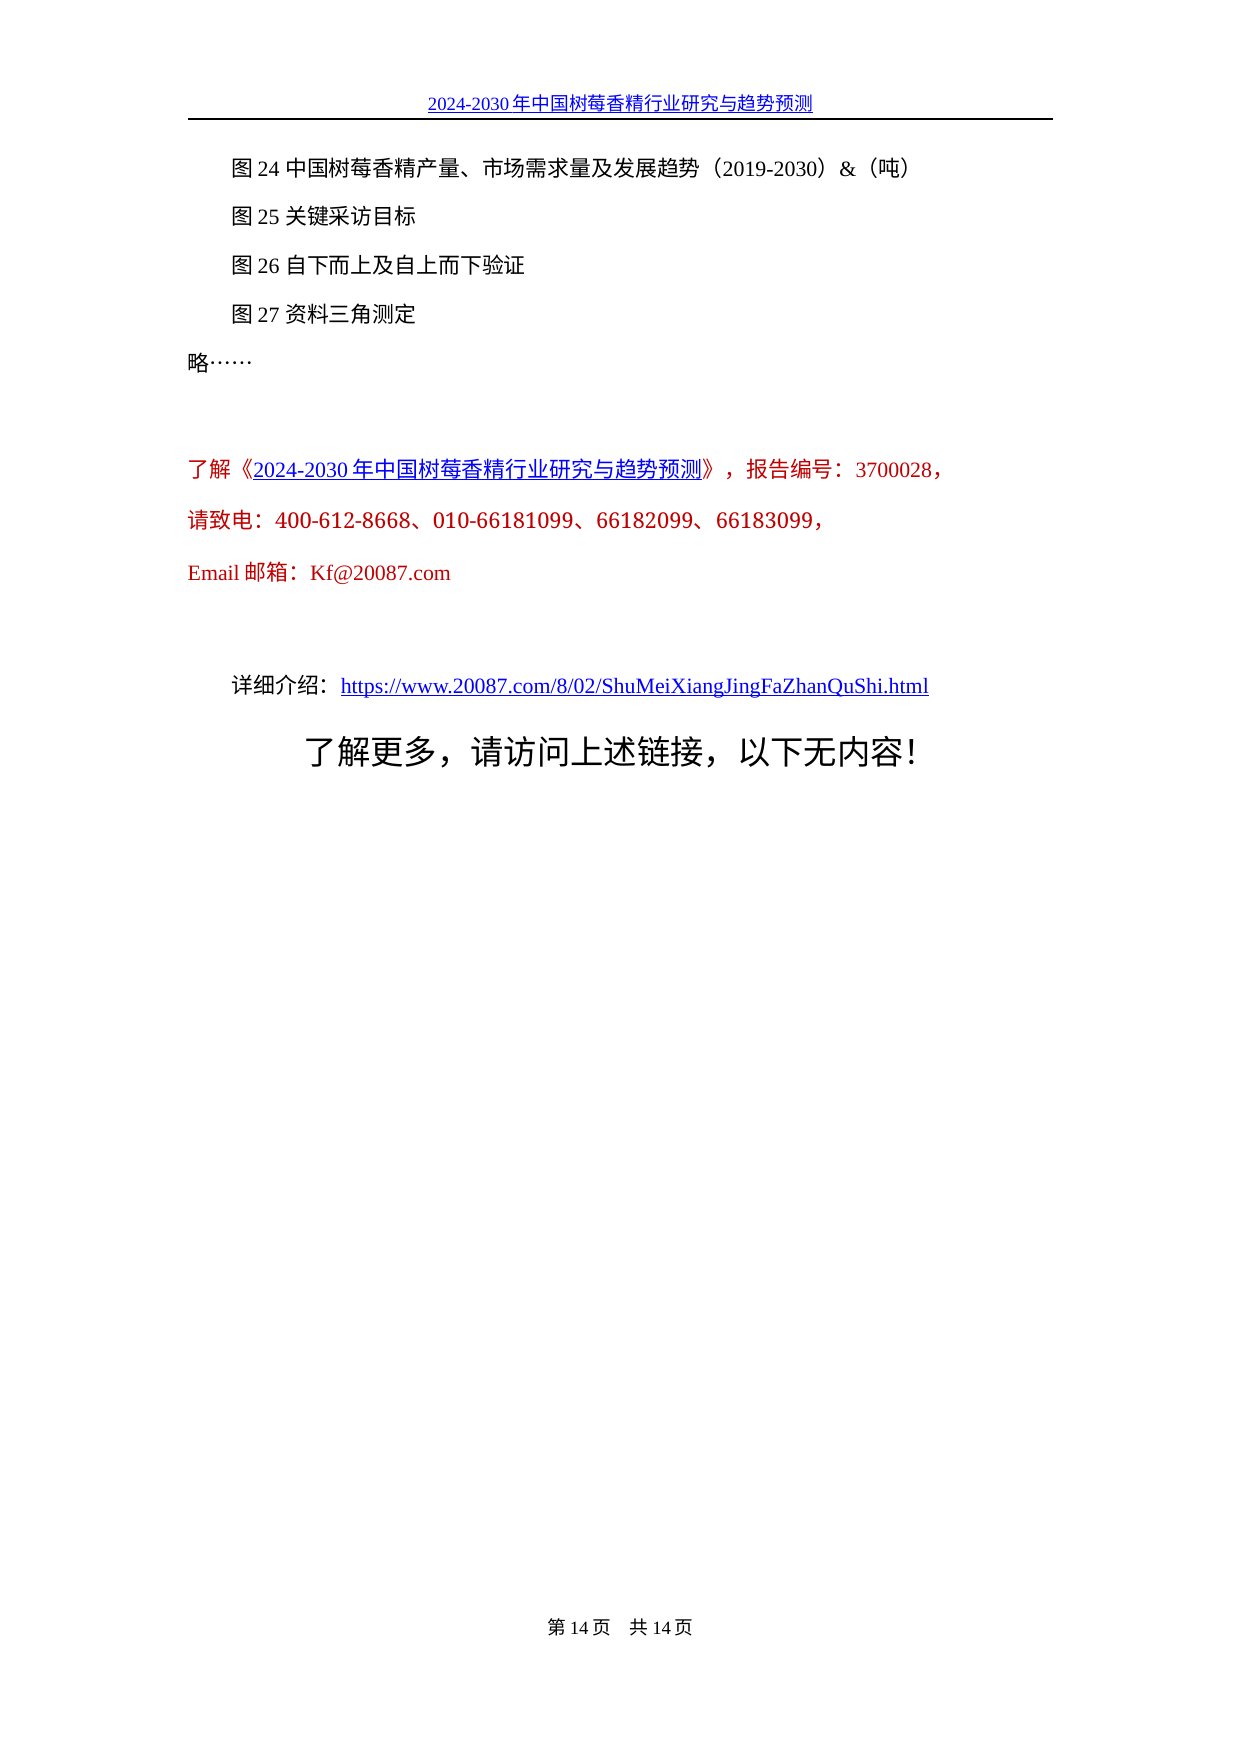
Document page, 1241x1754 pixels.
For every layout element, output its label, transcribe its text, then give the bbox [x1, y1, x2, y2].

text Email邮箱：Kf@20087.com [187, 555, 1053, 587]
text 详细介绍：https://www.20087.com/8/02/ShuMeiXiangJingFaZhanQuShi.html [187, 668, 1053, 700]
text 请致电：400-612-8668、010-66181099、66182099、66183099， [187, 503, 1053, 536]
text 了解《2024-2030年中国树莓香精行业研究与趋势预测》，报告编号：3700028， [187, 452, 1053, 484]
title 了解更多，请访问上述链接，以下无内容！ [187, 718, 1053, 783]
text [187, 150, 1053, 378]
